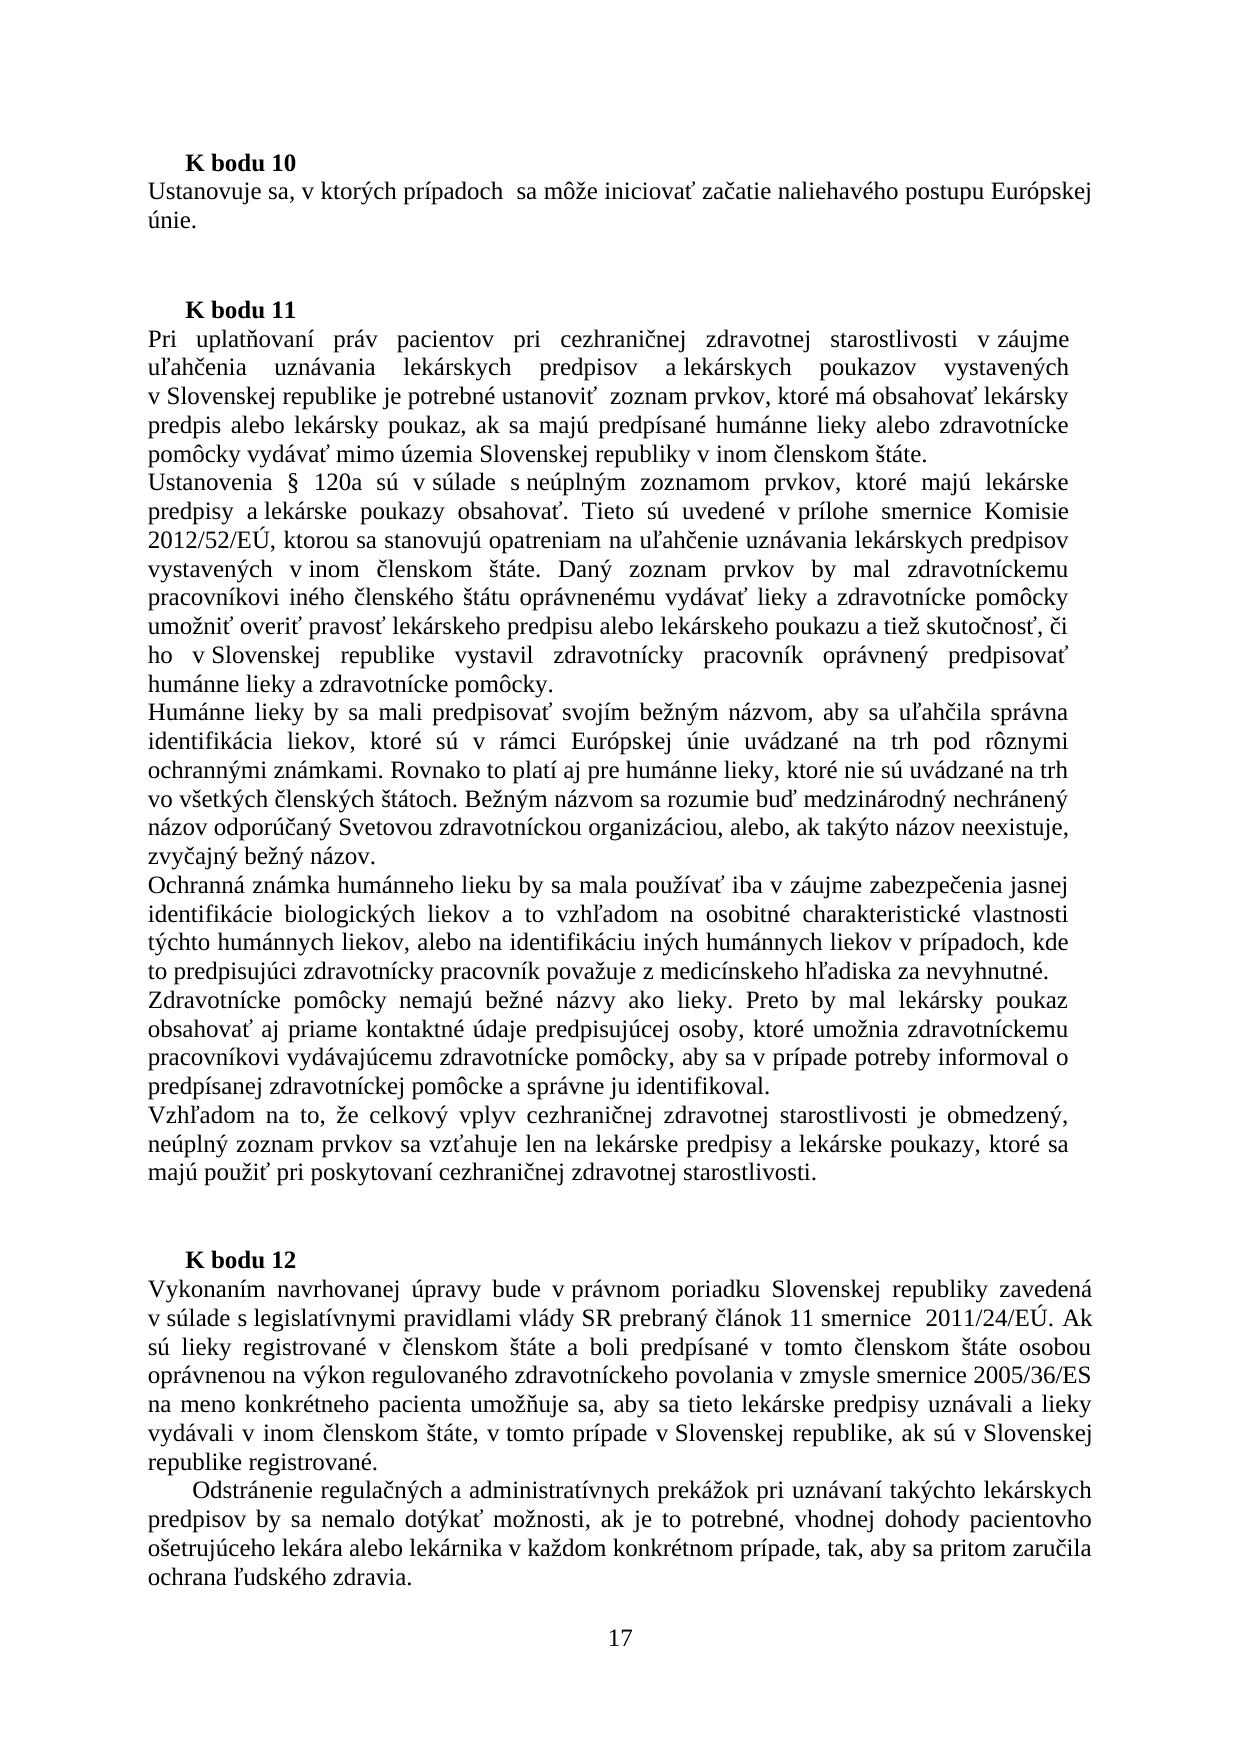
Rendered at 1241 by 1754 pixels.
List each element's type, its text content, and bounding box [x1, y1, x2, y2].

text Pri uplatňovaní práv pacientov pri cezhraničnej zdravotnej starostlivosti v záujme uľahčenia uznávania lekárskych predpisov a lekárskych poukazov vystavených v Slovenskej republike je potrebné ustanoviť zoznam prvkov, ktoré má obsahovať lekársky predpis alebo lekársky poukaz, ak sa majú predpísané humánne lieky alebo zdravotnícke pomôcky vydávať mimo územia Slovenskej republiky v inom členskom štáte. [148, 324, 1069, 467]
text Zdravotnícke pomôcky nemajú bežné názvy ako lieky. Preto by mal lekársky poukaz obsahovať aj priame kontaktné údaje predpisujúcej osoby, ktoré umožnia zdravotníckemu pracovníkovi vydávajúcemu zdravotnícke pomôcky, aby sa v prípade potreby informoval o predpísanej zdravotníckej pomôcke a správne ju identifikoval. [148, 985, 1069, 1100]
text Odstránenie regulačných a administratívnych prekážok pri uznávaní takýchto lekárskych predpisov by sa nemalo dotýkať možnosti, ak je to potrebné, vhodnej dohody pacientovho ošetrujúceho lekára alebo lekárnika v každom konkrétnom prípade, tak, aby sa pritom zaručila ochrana ľudského zdravia. [148, 1475, 1093, 1590]
text Vykonaním navrhovanej úpravy bude v právnom poriadku Slovenskej republiky zavedená v súlade s legislatívnymi pravidlami vlády SR prebraný článok 11 smernice 2011/24/EÚ. Ak sú lieky registrované v členskom štáte a boli predpísané v tomto členskom štáte osobou oprávnenou na výkon regulovaného zdravotníckeho povolania v zmysle smernice 2005/36/ES na meno konkrétneho pacienta umožňuje sa, aby sa tieto lekárske predpisy uznávali a lieky vydávali v inom členskom štáte, v tomto prípade v Slovenskej republike, ak sú v Slovenskej republike registrované. [148, 1274, 1093, 1475]
text Humánne lieky by sa mali predpisovať svojím bežným názvom, aby sa uľahčila správna identifikácia liekov, ktoré sú v rámci Európskej únie uvádzané na trh pod rôznymi ochrannými známkami. Rovnako to platí aj pre humánne lieky, ktoré nie sú uvádzané na trh vo všetkých členských štátoch. Bežným názvom sa rozumie buď medzinárodný nechránený názov odporúčaný Svetovou zdravotníckou organizáciou, alebo, ak takýto názov neexistuje, zvyčajný bežný názov. [148, 697, 1069, 870]
text Vzhľadom na to, že celkový vplyv cezhraničnej zdravotnej starostlivosti je obmedzený, neúplný zoznam prvkov sa vzťahuje len na lekárske predpisy a lekárske poukazy, ktoré sa majú použiť pri poskytovaní cezhraničnej zdravotnej starostlivosti. [148, 1100, 1069, 1186]
text Ustanovenia § 120a sú v súlade s neúplným zoznamom prvkov, ktoré majú lekárske predpisy a lekárske poukazy obsahovať. Tieto sú uvedené v prílohe smernice Komisie 2012/52/EÚ, ktorou sa stanovujú opatreniam na uľahčenie uznávania lekárskych predpisov vystavených v inom členskom štáte. Daný zoznam prvkov by mal zdravotníckemu pracovníkovi iného členského štátu oprávnenému vydávať lieky a zdravotnícke pomôcky umožniť overiť pravosť lekárskeho predpisu alebo lekárskeho poukazu a tiež skutočnosť, či ho v Slovenskej republike vystavil zdravotnícky pracovník oprávnený predpisovať humánne lieky a zdravotnícke pomôcky. [148, 467, 1069, 697]
text Ochranná známka humánneho lieku by sa mala používať iba v záujme zabezpečenia jasnej identifikácie biologických liekov a to vzhľadom na osobitné charakteristické vlastnosti týchto humánnych liekov, alebo na identifikáciu iných humánnych liekov v prípadoch, kde to predpisujúci zdravotnícky pracovník považuje z medicínskeho hľadiska za nevyhnutné. [148, 870, 1069, 985]
text Ustanovuje sa, v ktorých prípadoch sa môže iniciovať začatie naliehavého postupu Európskej únie. [148, 176, 1093, 234]
